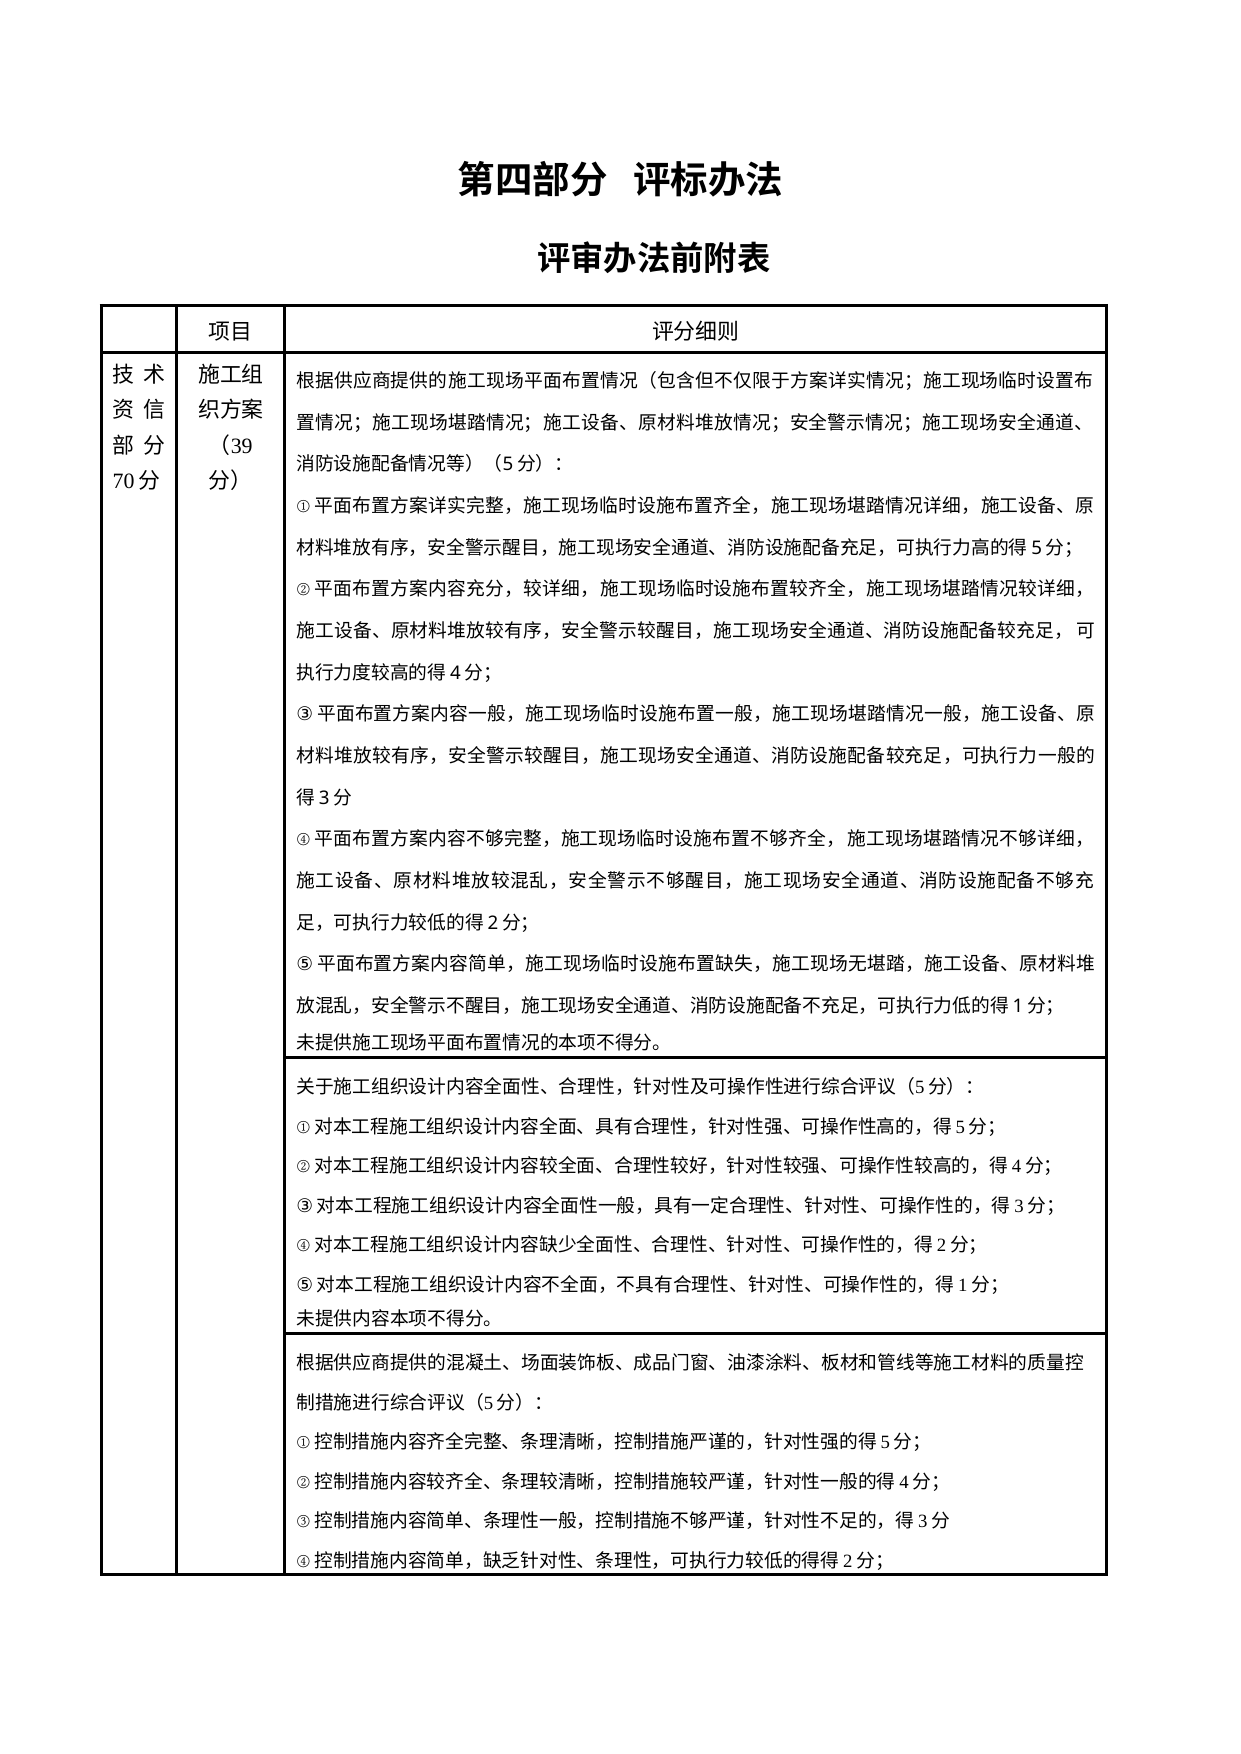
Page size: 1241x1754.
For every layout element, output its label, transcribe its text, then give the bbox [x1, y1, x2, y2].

table_header 项目 [178, 307, 283, 351]
table_cell 技术资信部分70分 [103, 354, 175, 1573]
text 评审办法前附表 [112, 231, 1128, 279]
table_cell 施工组织方案 （39分） [178, 354, 283, 1573]
text 第四部分 评标办法 [112, 150, 1128, 204]
table_header 评分细则 [286, 307, 1105, 351]
table_cell 根据供应商提供的施工现场平面布置情况（包含但不仅限于方案详实情况；施工现场临时设置布置情况；施工现场堪踏情况；施工设备、原材料堆放情况；安全警示情况；施工现场安全通道、消防设施配备情况等）（5分）： ①平面布置方案详实完整，施工现场临时设施布置齐全，施工现场堪踏情况详细，施工设备、原材料堆放有序，安全警示醒目，施工现场安全通道、消防设施配备充足，可执行力高的得5分； ②平面布置方案内容充分，较详细，施工现场临时设施布置较齐全，施工现场堪踏情况较详细，施工设备、原材料堆放较有序，安全警示较醒目，施工现场安全通道、消防设施配备较充足，可执行力度较高的得4分； ③平面布置方案内容一般，施工现场临时设施布置一般，施工现场堪踏情况一般，施工设备、原材料堆放较有序，安全警示较醒目，施工现场安全通道、消防设施配备较充足，可执行力一般的得3分 ④平面布置方案内容不够完整，施工现场临时设施布置不够齐全，施工现场堪踏情况不够详细，施工设备、原材料堆放较混乱，安全警示不够醒目，施工现场安全通道、消防设施配备不够充足，可执行力较低的得2分； ⑤平面布置方案内容简单，施工现场临时设施布置缺失，施工现场无堪踏，施工设备、原材料堆放混乱，安全警示不醒目，施工现场安全通道、消防设施配备不充足，可执行力低的得1分； 未提供施工现场平面布置情况的本项不得分。 [286, 354, 1105, 1056]
table_cell 关于施工组织设计内容全面性、合理性，针对性及可操作性进行综合评议（5分）： ①对本工程施工组织设计内容全面、具有合理性，针对性强、可操作性高的，得5分； ②对本工程施工组织设计内容较全面、合理性较好，针对性较强、可操作性较高的，得4分； ③对本工程施工组织设计内容全面性一般，具有一定合理性、针对性、可操作性的，得3分； ④对本工程施工组织设计内容缺少全面性、合理性、针对性、可操作性的，得2分； ⑤对本工程施工组织设计内容不全面，不具有合理性、针对性、可操作性的，得1分； 未提供内容本项不得分。 [286, 1059, 1105, 1332]
table_header [103, 307, 175, 351]
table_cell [286, 1335, 1105, 1573]
